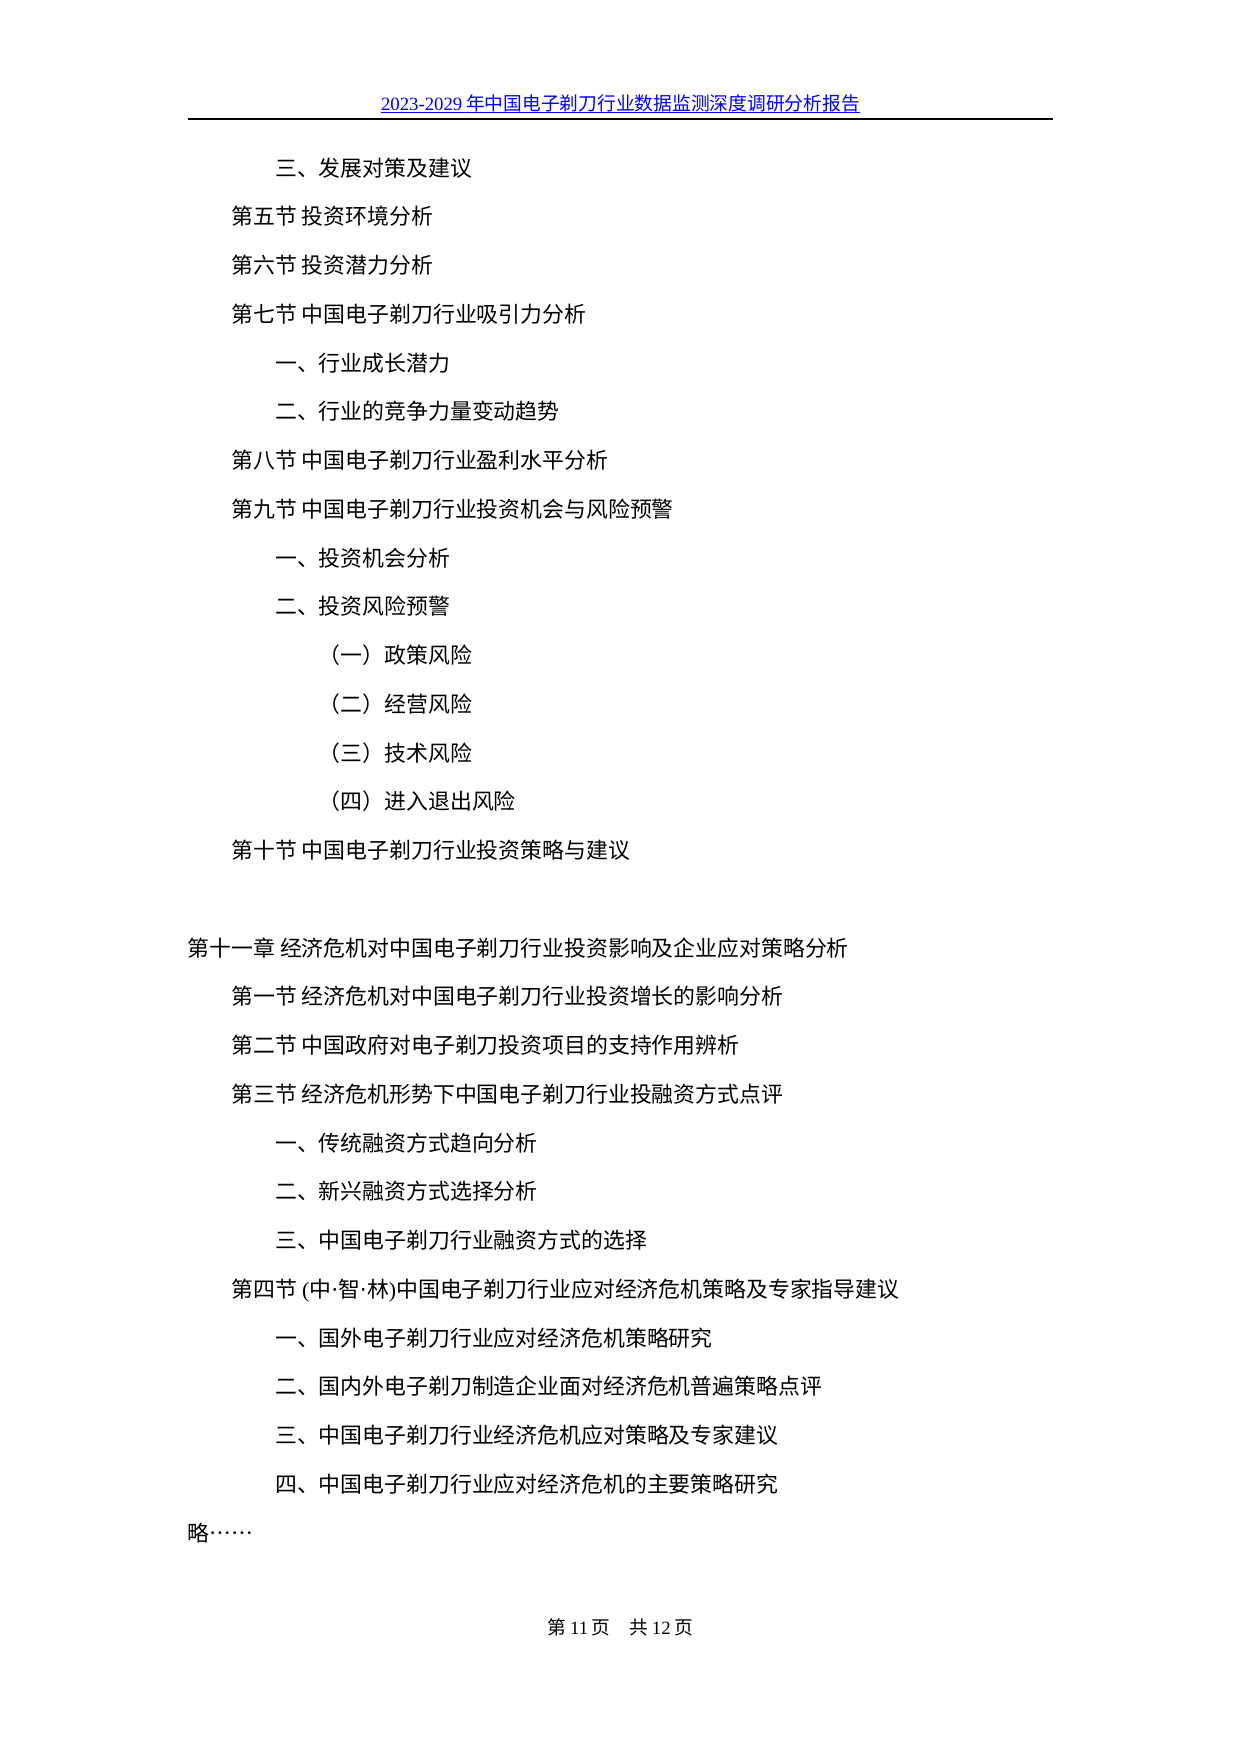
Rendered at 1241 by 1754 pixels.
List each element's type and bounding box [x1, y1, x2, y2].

text [187, 150, 1053, 1548]
